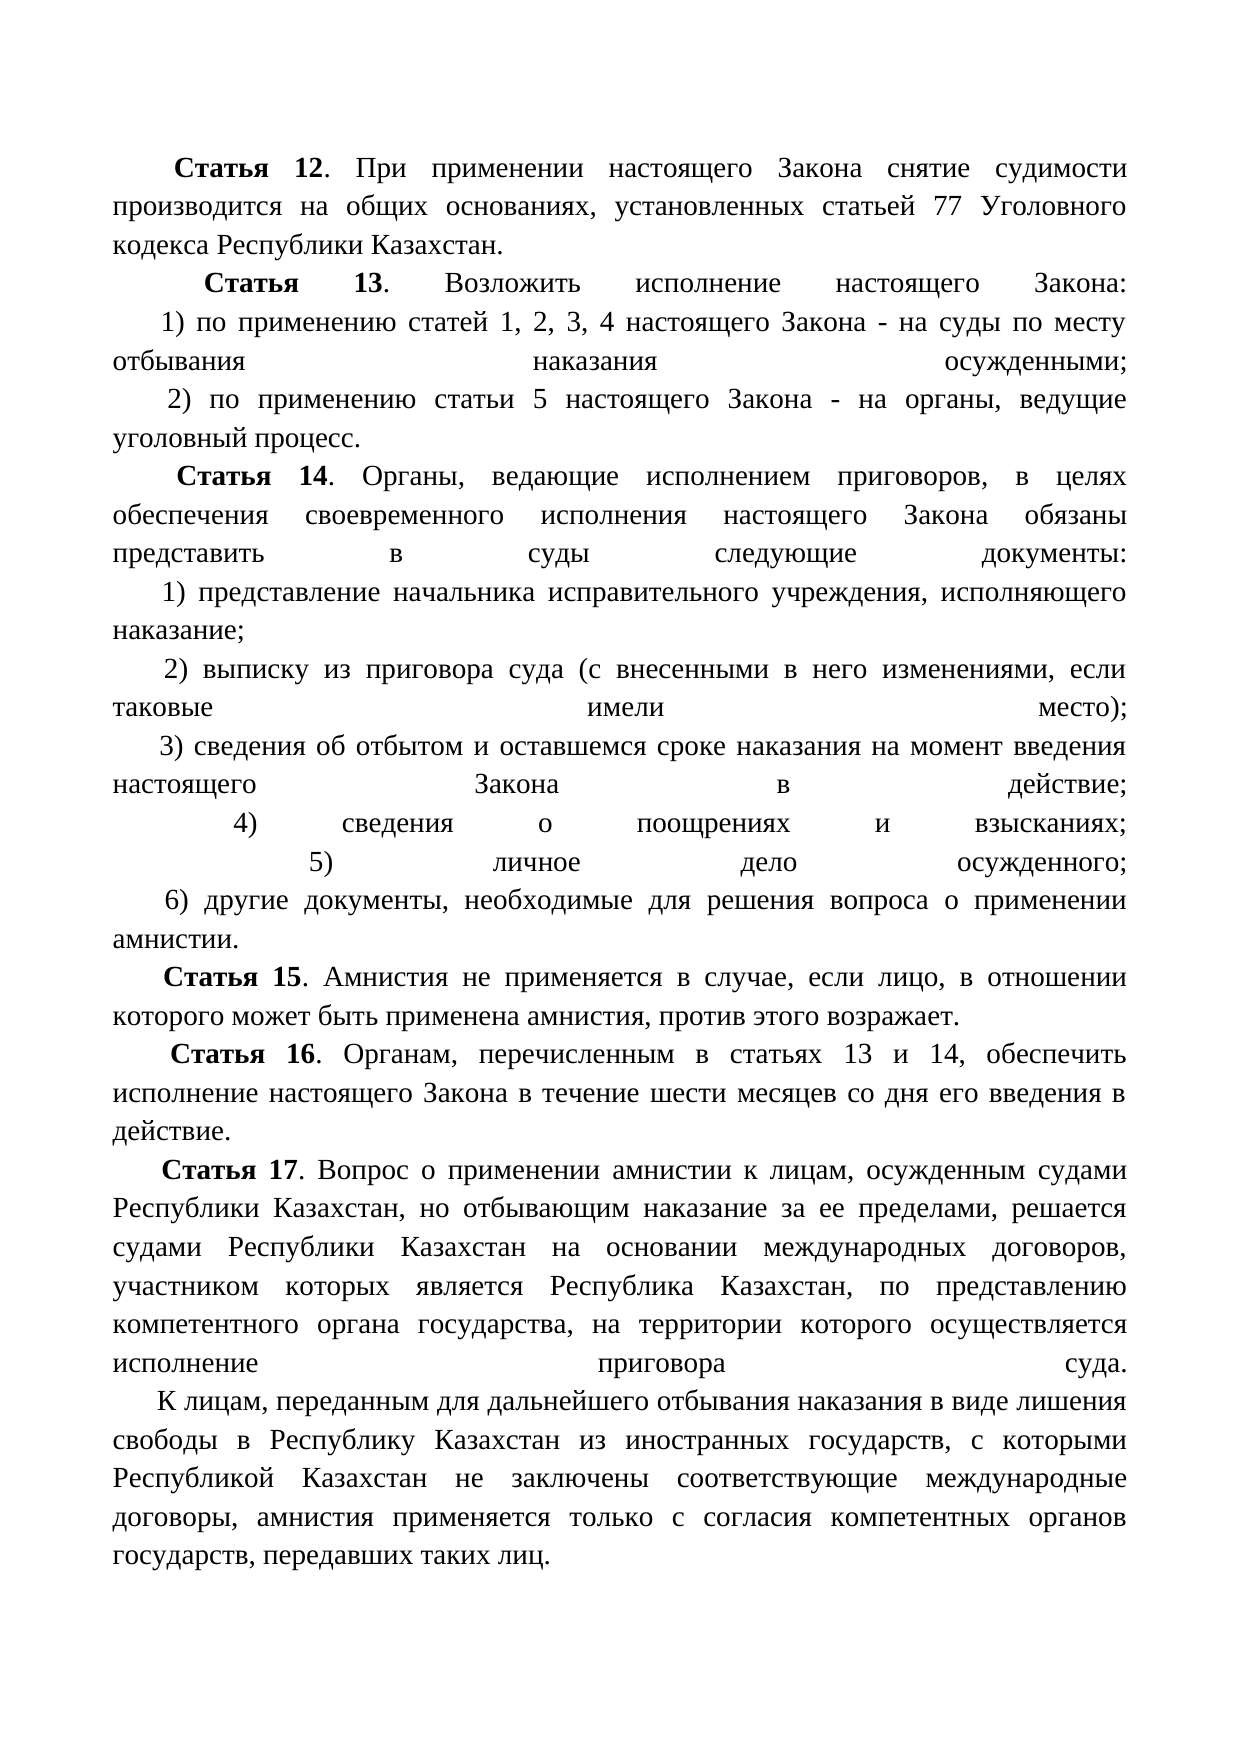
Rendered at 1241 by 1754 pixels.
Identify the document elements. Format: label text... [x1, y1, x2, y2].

text Статья 12. При применении настоящего Закона снятие судимости производится на общих основаниях, установленных статьей 77 Уголовного кодекса Республики Казахстан. [112, 150, 1128, 261]
text Статья 17. Вопрос о применении амнистии к лицам, осужденным судами Республики Казахстан, но отбывающим наказание за ее пределами, решается судами Республики Казахстан на основании международных договоров, участником которых является Республика Казахстан, по представлению компетентного органа государства, на территории которого осуществляется исполнение приговора суда. К лицам, переданным для дальнейшего отбывания наказания в виде лишения свободы в Республику Казахстан из иностранных государств, с которыми Республикой Казахстан не заключены соответствующие международные договоры, амнистия применяется только с согласия компетентных органов государств, передавших таких лиц. [112, 1152, 1128, 1571]
text Статья 13. Возложить исполнение настоящего Закона: 1) по применению статей 1, 2, 3, 4 настоящего Закона - на суды по месту отбывания наказания осужденными; 2) по применению статьи 5 настоящего Закона - на органы, ведущие уголовный процесс. [112, 266, 1128, 453]
text Статья 16. Органам, перечисленным в статьях 13 и 14, обеспечить исполнение настоящего Закона в течение шести месяцев со дня его введения в действие. [112, 1036, 1128, 1147]
text Статья 15. Амнистия не применяется в случае, если лицо, в отношении которого может быть применена амнистия, против этого возражает. [112, 959, 1128, 1031]
text Статья 14. Органы, ведающие исполнением приговоров, в целях обеспечения своевременного исполнения настоящего Закона обязаны представить в суды следующие документы: 1) представление начальника исправительного учреждения, исполняющего наказание; 2) выписку из приговора суда (с внесенными в него изменениями, если таковые имели место); 3) сведения об отбытом и оставшемся сроке наказания на момент введения настоящего Закона в действие; 4) сведения о поощрениях и взысканиях; 5) личное дело осужденного; 6) другие документы, необходимые для решения вопроса о применении амнистии. [112, 458, 1128, 954]
